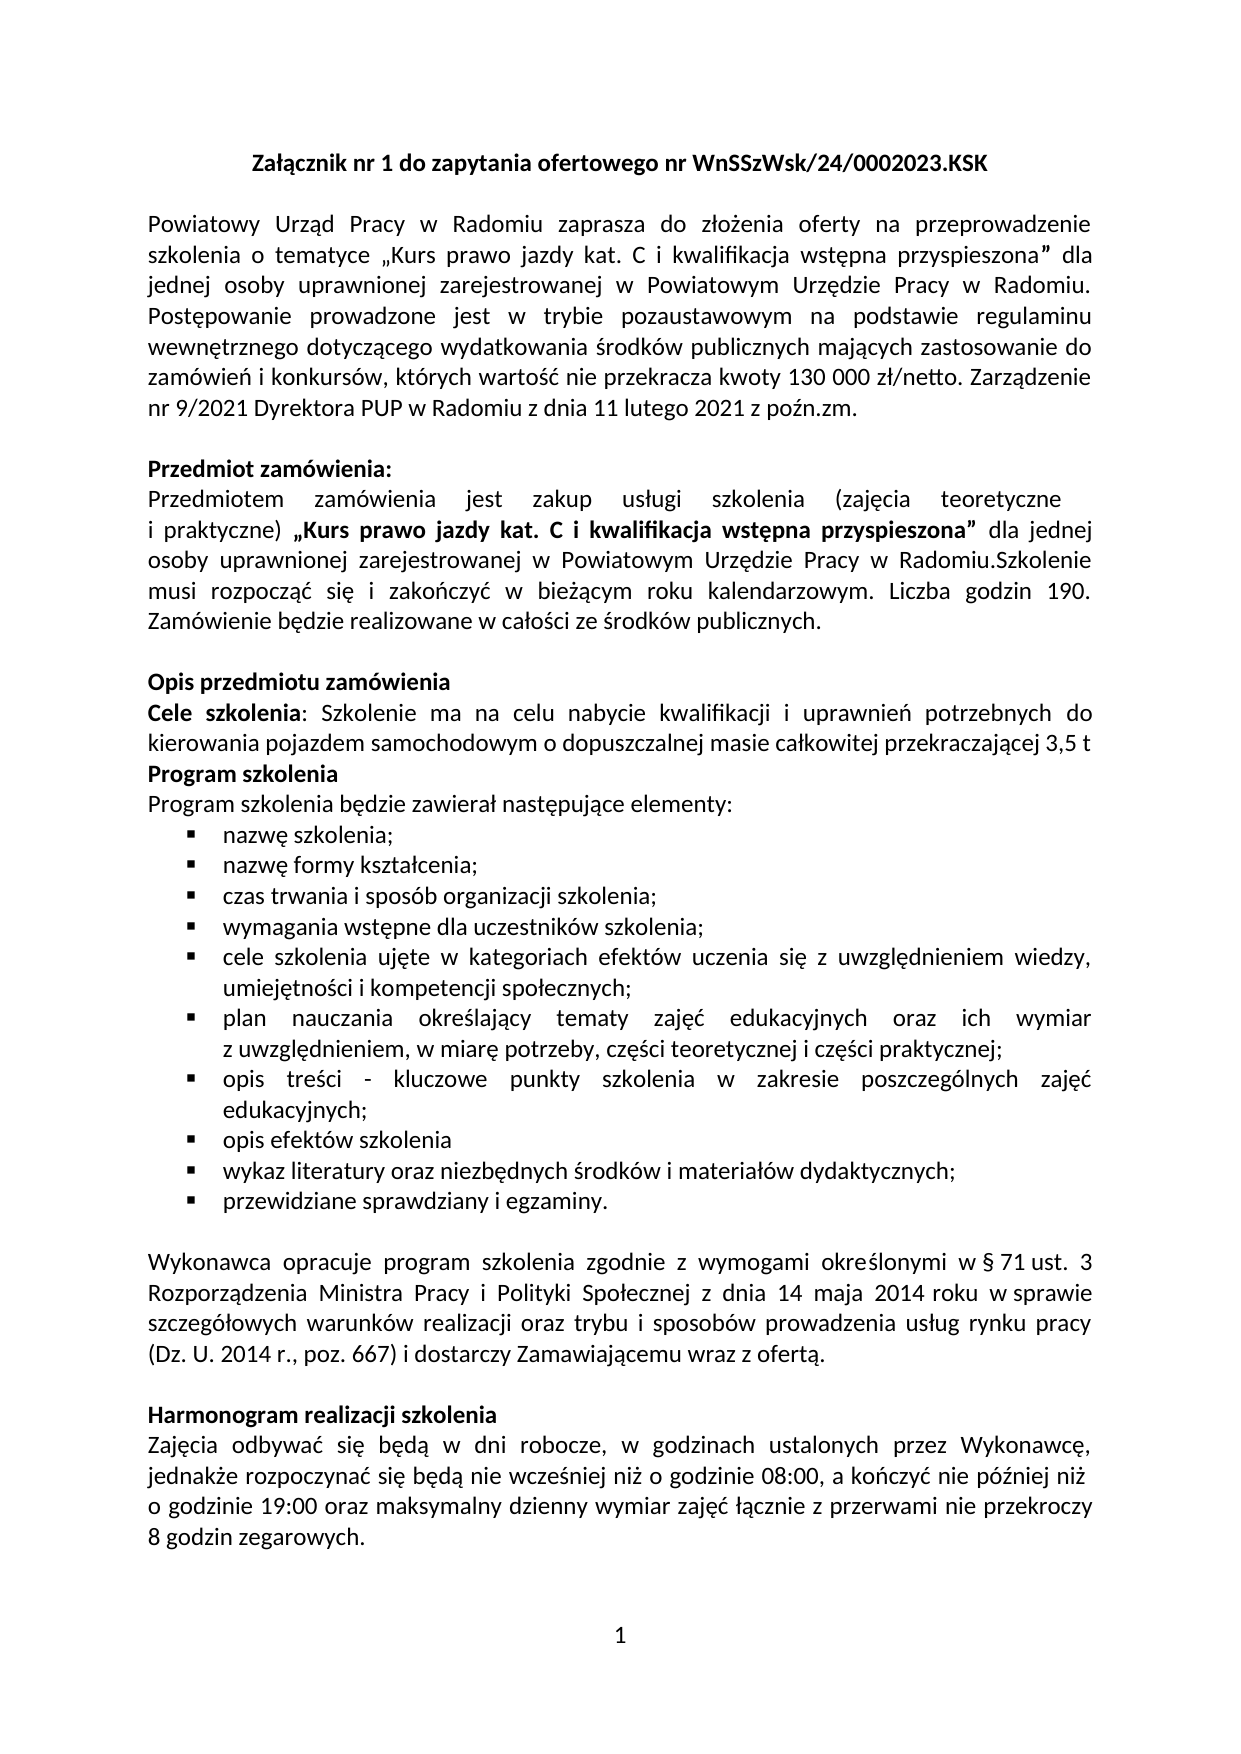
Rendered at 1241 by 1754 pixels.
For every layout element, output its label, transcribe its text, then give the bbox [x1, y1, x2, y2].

list opis efektów szkolenia [185, 1124, 1093, 1155]
list plan nauczania określający tematy zajęć edukacyjnych oraz ich wymiar z uwzględnieniem, w miarę potrzeby, części teoretycznej i części praktycznej; [185, 1002, 1093, 1063]
list wymagania wstępne dla uczestników szkolenia; [185, 911, 1093, 941]
text Powiatowy Urząd Pracy w Radomiu zaprasza do złożenia oferty na przeprowadzenie szkolenia o tematyce „Kurs prawo jazdy kat. C i kwalifikacja wstępna przyspieszona” dla jednej osoby uprawnionej zarejestrowanej w Powiatowym Urzędzie Pracy w Radomiu. Postępowanie prowadzone jest w trybie pozaustawowym na podstawie regulaminu wewnętrznego dotyczącego wydatkowania środków publicznych mających zastosowanie do zamówień i konkursów, których wartość nie przekracza kwoty 130 000 zł/netto. Zarządzenie nr 9/2021 Dyrektora PUP w Radomiu z dnia 11 lutego 2021 z poźn.zm. [148, 209, 1093, 422]
text Przedmiotem zamówienia jest zakup usługi szkolenia (zajęcia teoretyczne i praktyczne) „Kurs prawo jazdy kat. C i kwalifikacja wstępna przyspieszona” dla jednej osoby uprawnionej zarejestrowanej w Powiatowym Urzędzie Pracy w Radomiu.Szkolenie musi rozpocząć się i zakończyć w bieżącym roku kalendarzowym. Liczba godzin 190. Zamówienie będzie realizowane w całości ze środków publicznych. [148, 483, 1093, 636]
text Cele szkolenia: Szkolenie ma na celu nabycie kwalifikacji i uprawnień potrzebnych do kierowania pojazdem samochodowym o dopuszczalnej masie całkowitej przekraczającej 3,5 t [148, 697, 1093, 758]
list przewidziane sprawdziany i egzaminy. [185, 1185, 1093, 1216]
text Harmonogram realizacji szkolenia [148, 1399, 1093, 1429]
list cele szkolenia ujęte w kategoriach efektów uczenia się z uwzględnieniem wiedzy, umiejętności i kompetencji społecznych; [185, 941, 1093, 1002]
list nazwę szkolenia; [185, 819, 1093, 849]
list wykaz literatury oraz niezbędnych środków i materiałów dydaktycznych; [185, 1155, 1093, 1185]
text Opis przedmiotu zamówienia [148, 666, 1093, 697]
list czas trwania i sposób organizacji szkolenia; [185, 880, 1093, 911]
text Zajęcia odbywać się będą w dni robocze, w godzinach ustalonych przez Wykonawcę, jednakże rozpoczynać się będą nie wcześniej niż o godzinie 08:00, a kończyć nie później niż o godzinie 19:00 oraz maksymalny dzienny wymiar zajęć łącznie z przerwami nie przekroczy 8 godzin zegarowych. [148, 1429, 1093, 1552]
text Załącznik nr 1 do zapytania ofertowego nr WnSSzWsk/24/0002023.KSK [148, 148, 1093, 178]
text Przedmiot zamówienia: [148, 453, 1093, 483]
list opis treści - kluczowe punkty szkolenia w zakresie poszczególnych zajęć edukacyjnych; [185, 1063, 1093, 1124]
text Program szkolenia [148, 758, 1093, 788]
text Wykonawca opracuje program szkolenia zgodnie z wymogami określonymi w § 71 ust. 3 Rozporządzenia Ministra Pracy i Polityki Społecznej z dnia 14 maja 2014 roku w sprawie szczegółowych warunków realizacji oraz trybu i sposobów prowadzenia usług rynku pracy (Dz. U. 2014 r., poz. 667) i dostarczy Zamawiającemu wraz z ofertą. [148, 1246, 1093, 1368]
text Program szkolenia będzie zawierał następujące elementy: [148, 788, 1093, 819]
list nazwę formy kształcenia; [185, 849, 1093, 880]
